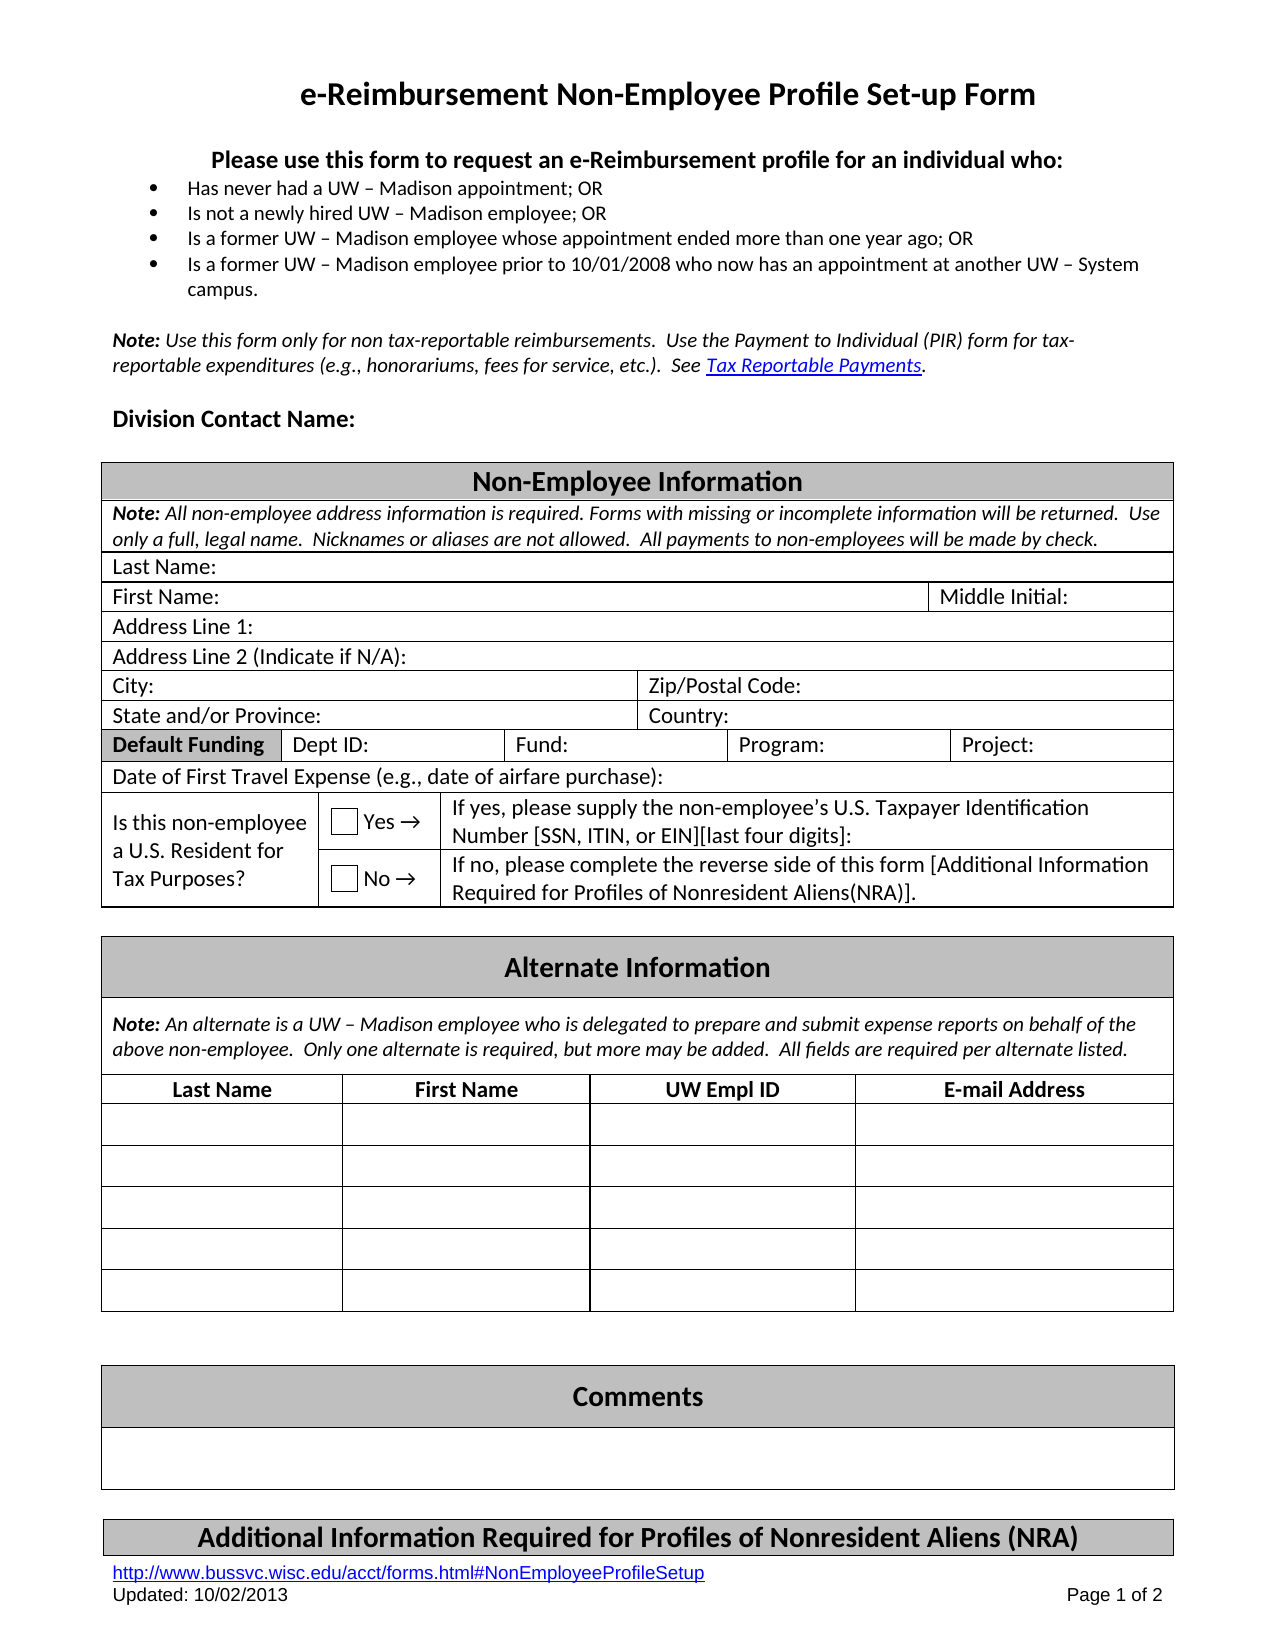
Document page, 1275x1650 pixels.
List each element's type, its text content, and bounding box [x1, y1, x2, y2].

table_cell Project: [951, 730, 1173, 761]
table_cell [856, 1187, 1173, 1228]
table_cell If yes, please supply the non-employee’s U.S. Taxpayer Identification Number [SSN, ITIN, or EIN][last four digits]: [441, 793, 1173, 849]
table_cell UW Empl ID [591, 1075, 855, 1103]
list Is a former UW – Madison employee prior to 10/01/2008 who now has an appointment at another UW – System campus. [150, 251, 1162, 302]
table_cell Address Line 2 (Indicate if N/A): [102, 642, 1173, 670]
table_cell Is this non-employee a U.S. Resident for Tax Purposes? [102, 793, 318, 906]
table_cell [102, 1270, 342, 1311]
table_cell [856, 1270, 1173, 1311]
table_cell [591, 1229, 855, 1269]
table_cell Middle Initial: [929, 583, 1173, 611]
text Note: Use this form only for non tax-reportable reimbursements. Use the Payment to Individual (PIR) form for tax-reportable expenditures (e.g., honorariums, fees for service, etc.). See Tax Reportable Payments. [112, 327, 1162, 378]
text Please use this form to request an e-Reimbursement profile for an individual who: [112, 144, 1162, 175]
text Division Contact Name: [112, 403, 1162, 434]
table_cell [102, 1187, 342, 1228]
table_cell [856, 1229, 1173, 1269]
table_cell If no, please complete the reverse side of this form [Additional Information Required for Profiles of Nonresident Aliens(NRA)]. [441, 850, 1173, 906]
table_header Additional Information Required for Profiles of Nonresident Aliens (NRA) [104, 1520, 1173, 1555]
table_cell City: [102, 671, 637, 700]
table_cell [591, 1104, 855, 1145]
table_cell State and/or Province: [102, 701, 637, 729]
list Is not a newly hired UW – Madison employee; OR [150, 200, 1162, 226]
table_cell [343, 1270, 589, 1311]
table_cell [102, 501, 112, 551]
table_cell No → [319, 850, 440, 906]
table_header Non-Employee Information [102, 463, 1173, 499]
table_cell [343, 1104, 589, 1145]
table_header Comments [102, 1366, 1174, 1427]
table_cell Default Funding [102, 730, 281, 761]
table_cell [102, 1428, 1174, 1489]
table_cell First Name [343, 1075, 589, 1103]
table_cell Fund: [505, 730, 727, 761]
table_cell [343, 1146, 589, 1186]
table_header Alternate Information [102, 937, 1173, 997]
table_cell E-mail Address [856, 1075, 1173, 1103]
table_cell Date of First Travel Expense (e.g., date of airfare purchase): [102, 762, 1173, 792]
table_cell [102, 1146, 342, 1186]
table_cell Dept ID: [282, 730, 504, 761]
table_cell Country: [638, 701, 1173, 729]
list Is a former UW – Madison employee whose appointment ended more than one year ago; OR [150, 226, 1162, 251]
table_cell [102, 1229, 342, 1269]
table_cell Note: An alternate is a UW – Madison employee who is delegated to prepare and submit expense reports on behalf of the above non-employee. Only one alternate is required, but more may be added. All fields are required per alternate listed. [102, 998, 1173, 1074]
table_cell Zip/Postal Code: [638, 671, 1173, 700]
list Has never had a UW – Madison appointment; OR [150, 175, 1162, 200]
table_cell Program: [728, 730, 950, 761]
text e-Reimbursement Non-Employee Profile Set-up Form [112, 73, 1162, 114]
table_cell [856, 1104, 1173, 1145]
table_cell First Name: [102, 583, 928, 611]
table_cell Last Name: [102, 553, 1173, 581]
table_cell Last Name [102, 1075, 342, 1103]
table_cell [343, 1187, 589, 1228]
table_cell [856, 1146, 1173, 1186]
table_cell [343, 1229, 589, 1269]
table_cell [591, 1187, 855, 1228]
table_cell [102, 1104, 342, 1145]
table_cell [591, 1146, 855, 1186]
table_cell [591, 1270, 855, 1311]
table_cell Yes → [319, 793, 440, 849]
table_cell Address Line 1: [102, 612, 1173, 641]
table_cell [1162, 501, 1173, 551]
